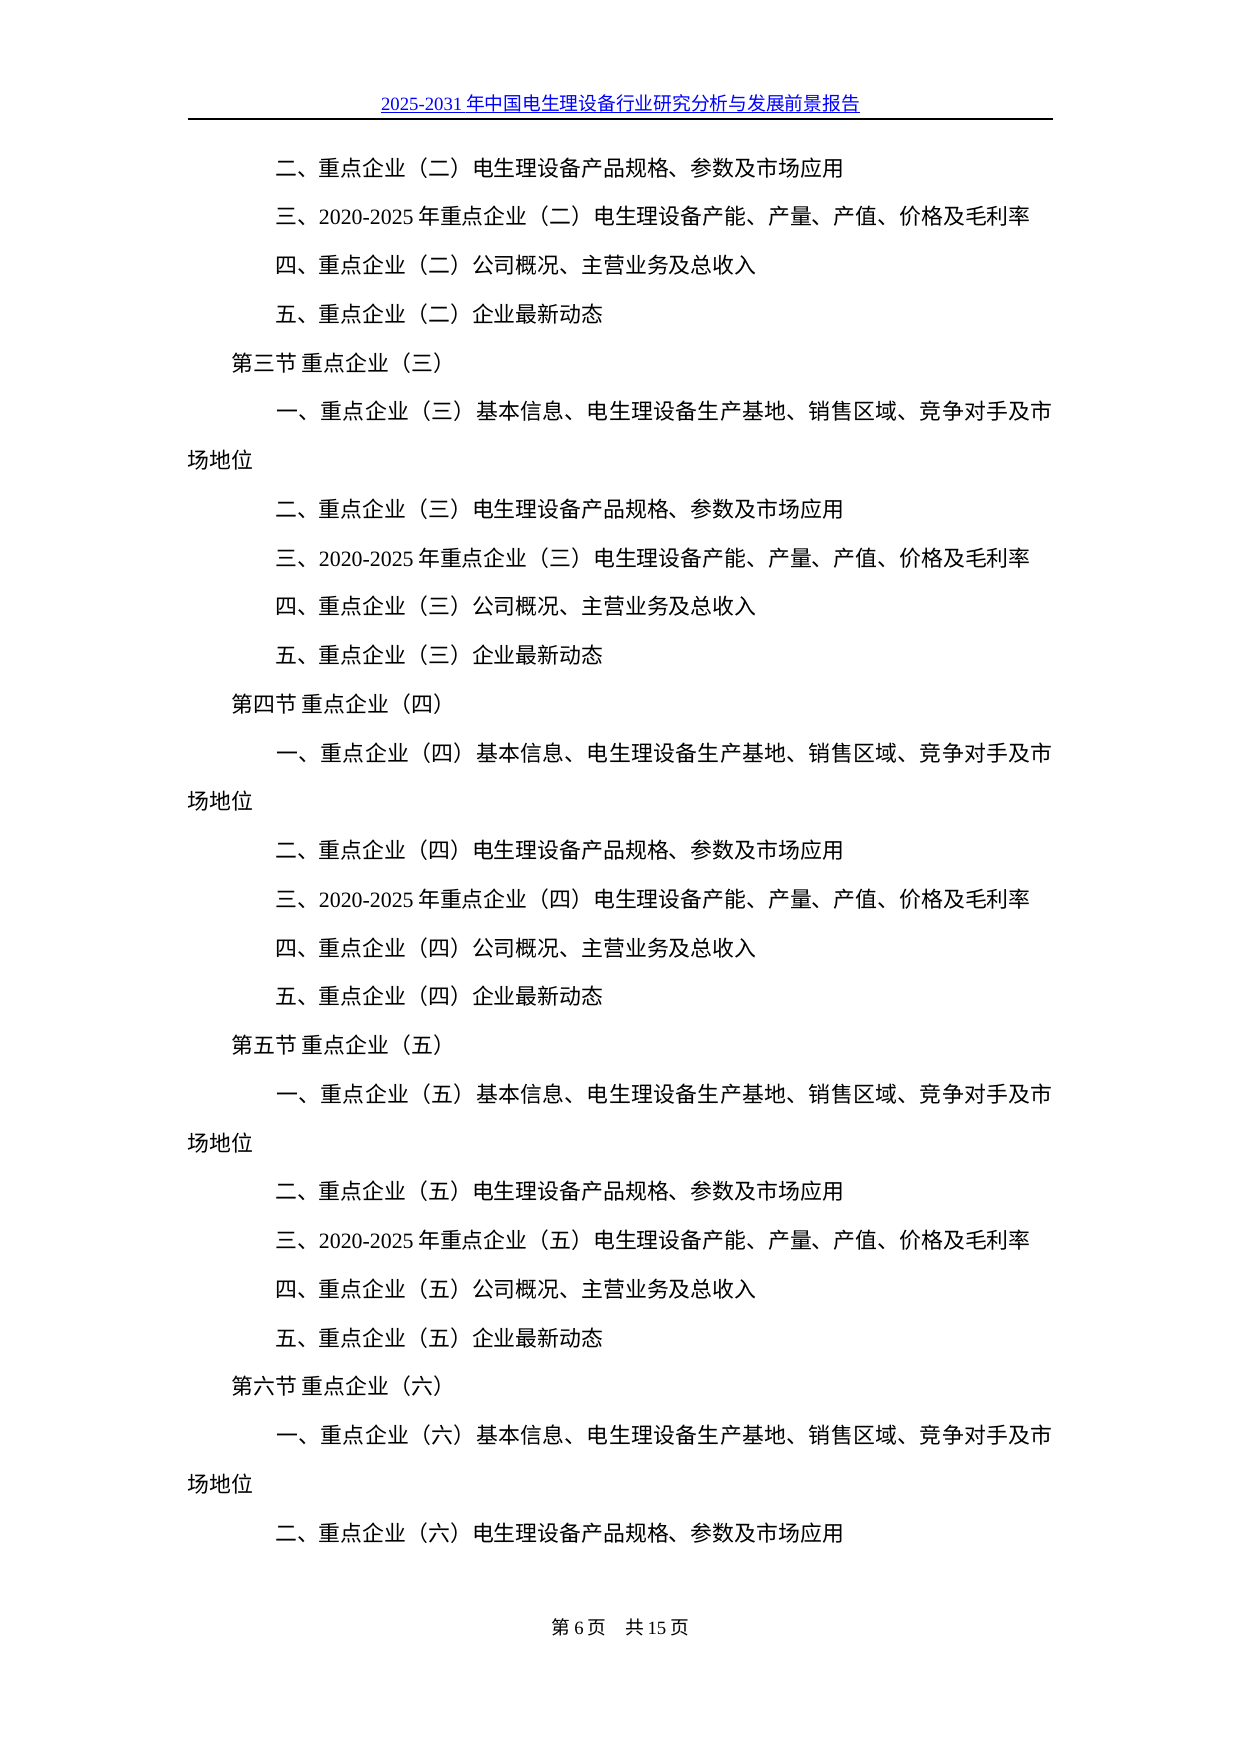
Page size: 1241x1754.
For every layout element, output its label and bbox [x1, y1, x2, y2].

text [187, 150, 1053, 1548]
